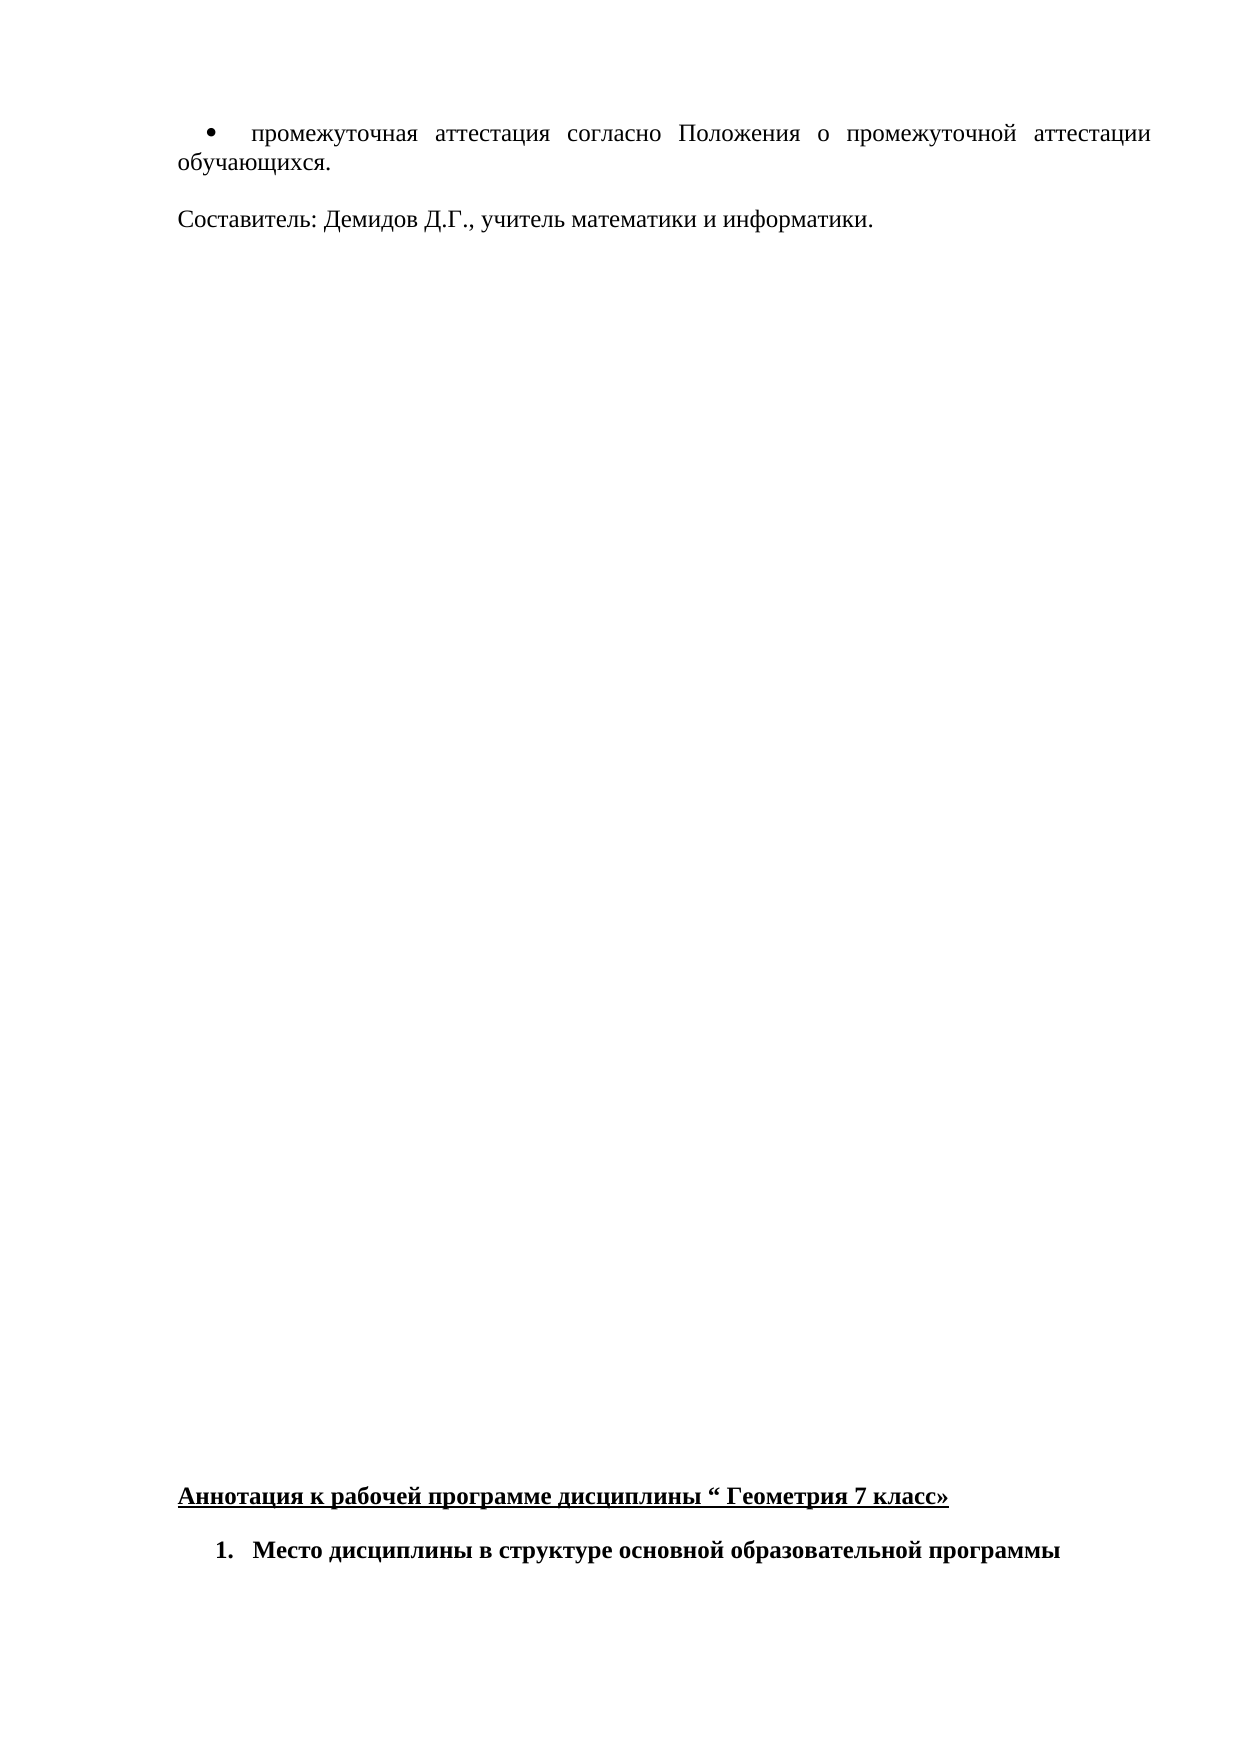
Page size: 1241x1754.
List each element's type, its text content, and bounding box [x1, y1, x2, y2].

text Составитель: Демидов Д.Г., учитель математики и информатики. [177, 204, 1152, 233]
text Аннотация к рабочей программе дисциплины “ Геометрия 7 класс» [177, 1481, 1152, 1510]
list промежуточная аттестация согласно Положения о промежуточной аттестации обучающихся. [177, 118, 1152, 176]
list Место дисциплины в структуре основной образовательной программы [215, 1535, 1152, 1564]
